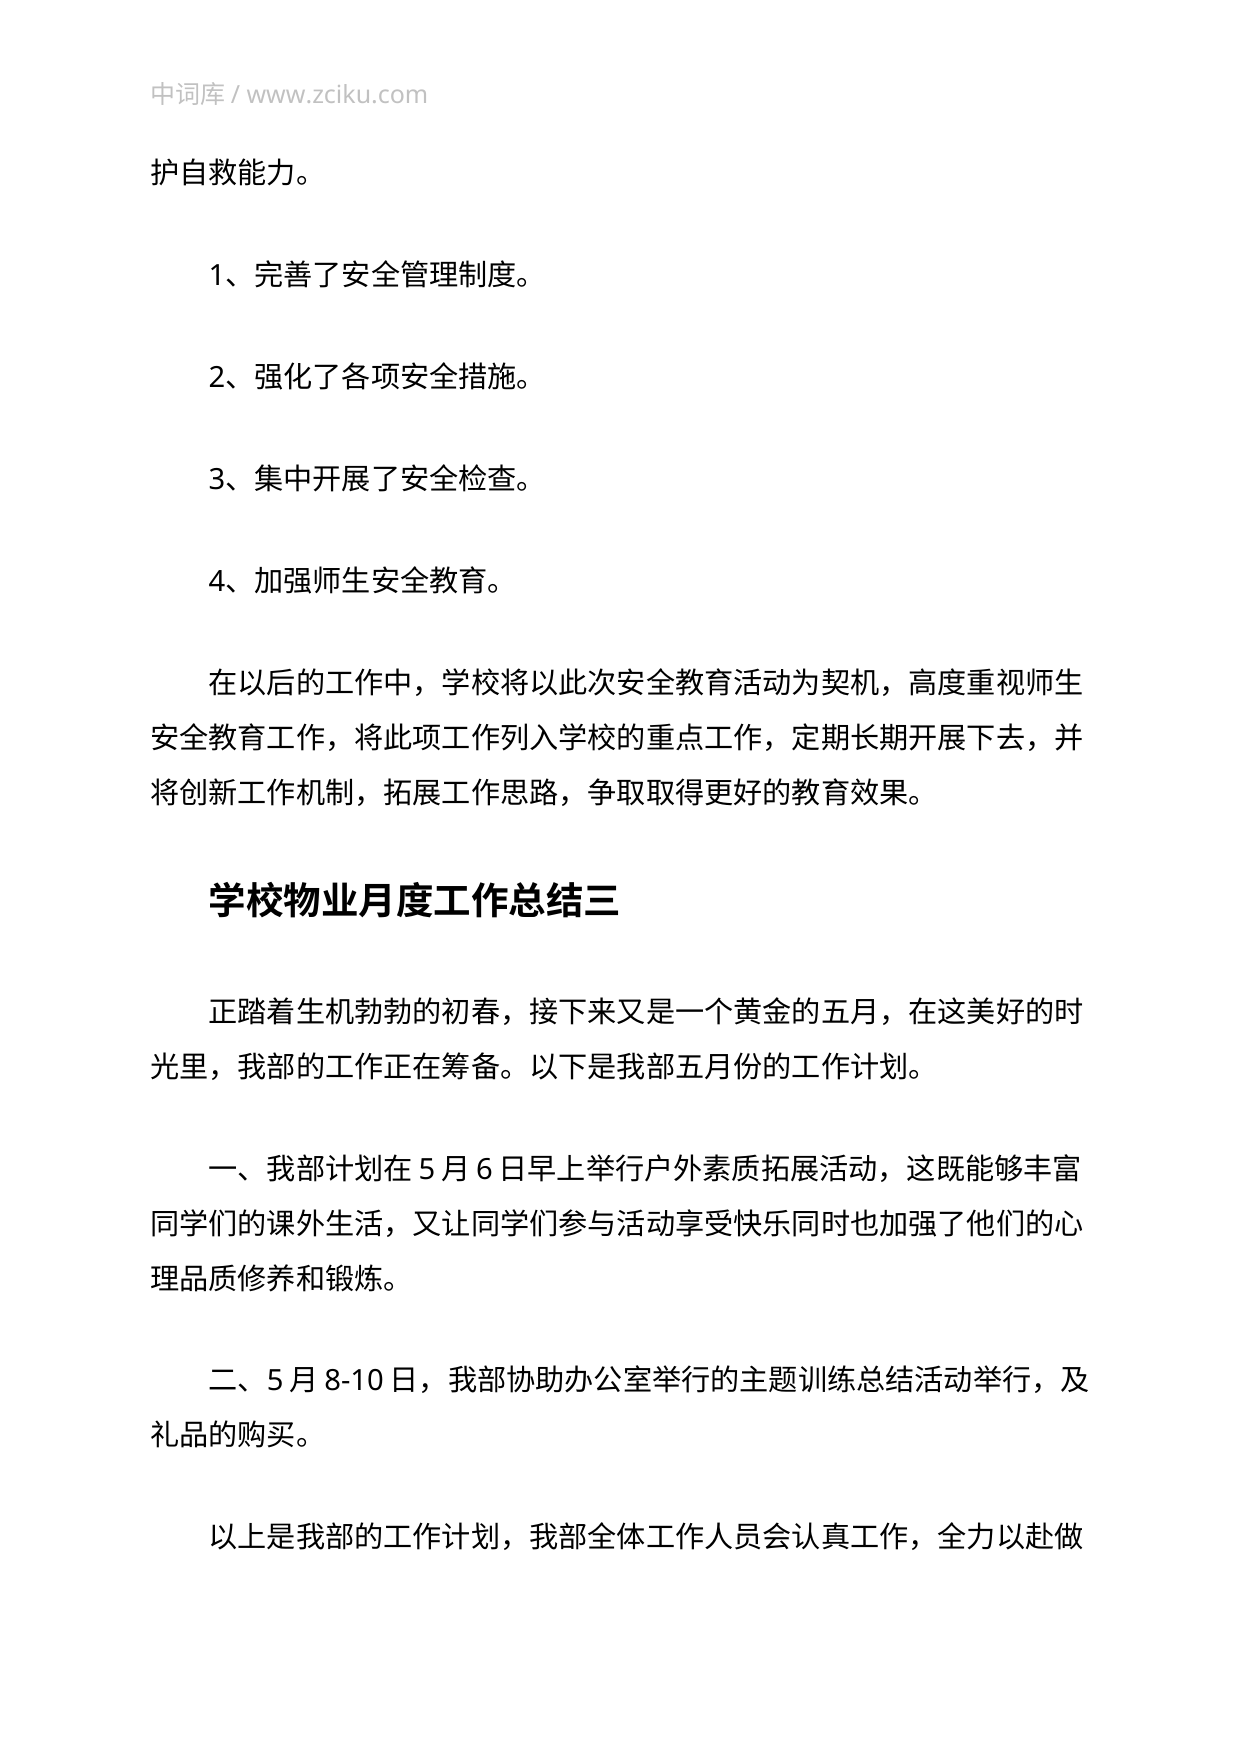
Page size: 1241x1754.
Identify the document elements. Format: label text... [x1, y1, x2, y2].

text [150, 150, 1090, 192]
text 在以后的工作中，学校将以此次安全教育活动为契机，高度重视师生安全教育工作，将此项工作列入学校的重点工作，定期长期开展下去，并将创新工作机制，拓展工作思路，争取取得更好的教育效果。 [150, 660, 1090, 812]
text 2、强化了各项安全措施。 [150, 354, 1090, 396]
text 4、加强师生安全教育。 [150, 558, 1090, 600]
text 一、我部计划在5月6日早上举行户外素质拓展活动，这既能够丰富同学们的课外生活，又让同学们参与活动享受快乐同时也加强了他们的心理品质修养和锻炼。 [150, 1145, 1090, 1297]
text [150, 1514, 1090, 1556]
text 学校物业月度工作总结三 [150, 871, 1090, 926]
text 3、集中开展了安全检查。 [150, 456, 1090, 498]
text 二、5月8-10日，我部协助办公室举行的主题训练总结活动举行，及礼品的购买。 [150, 1357, 1090, 1454]
text 正踏着生机勃勃的初春，接下来又是一个黄金的五月，在这美好的时光里，我部的工作正在筹备。以下是我部五月份的工作计划。 [150, 989, 1090, 1086]
text 1、完善了安全管理制度。 [150, 252, 1090, 294]
